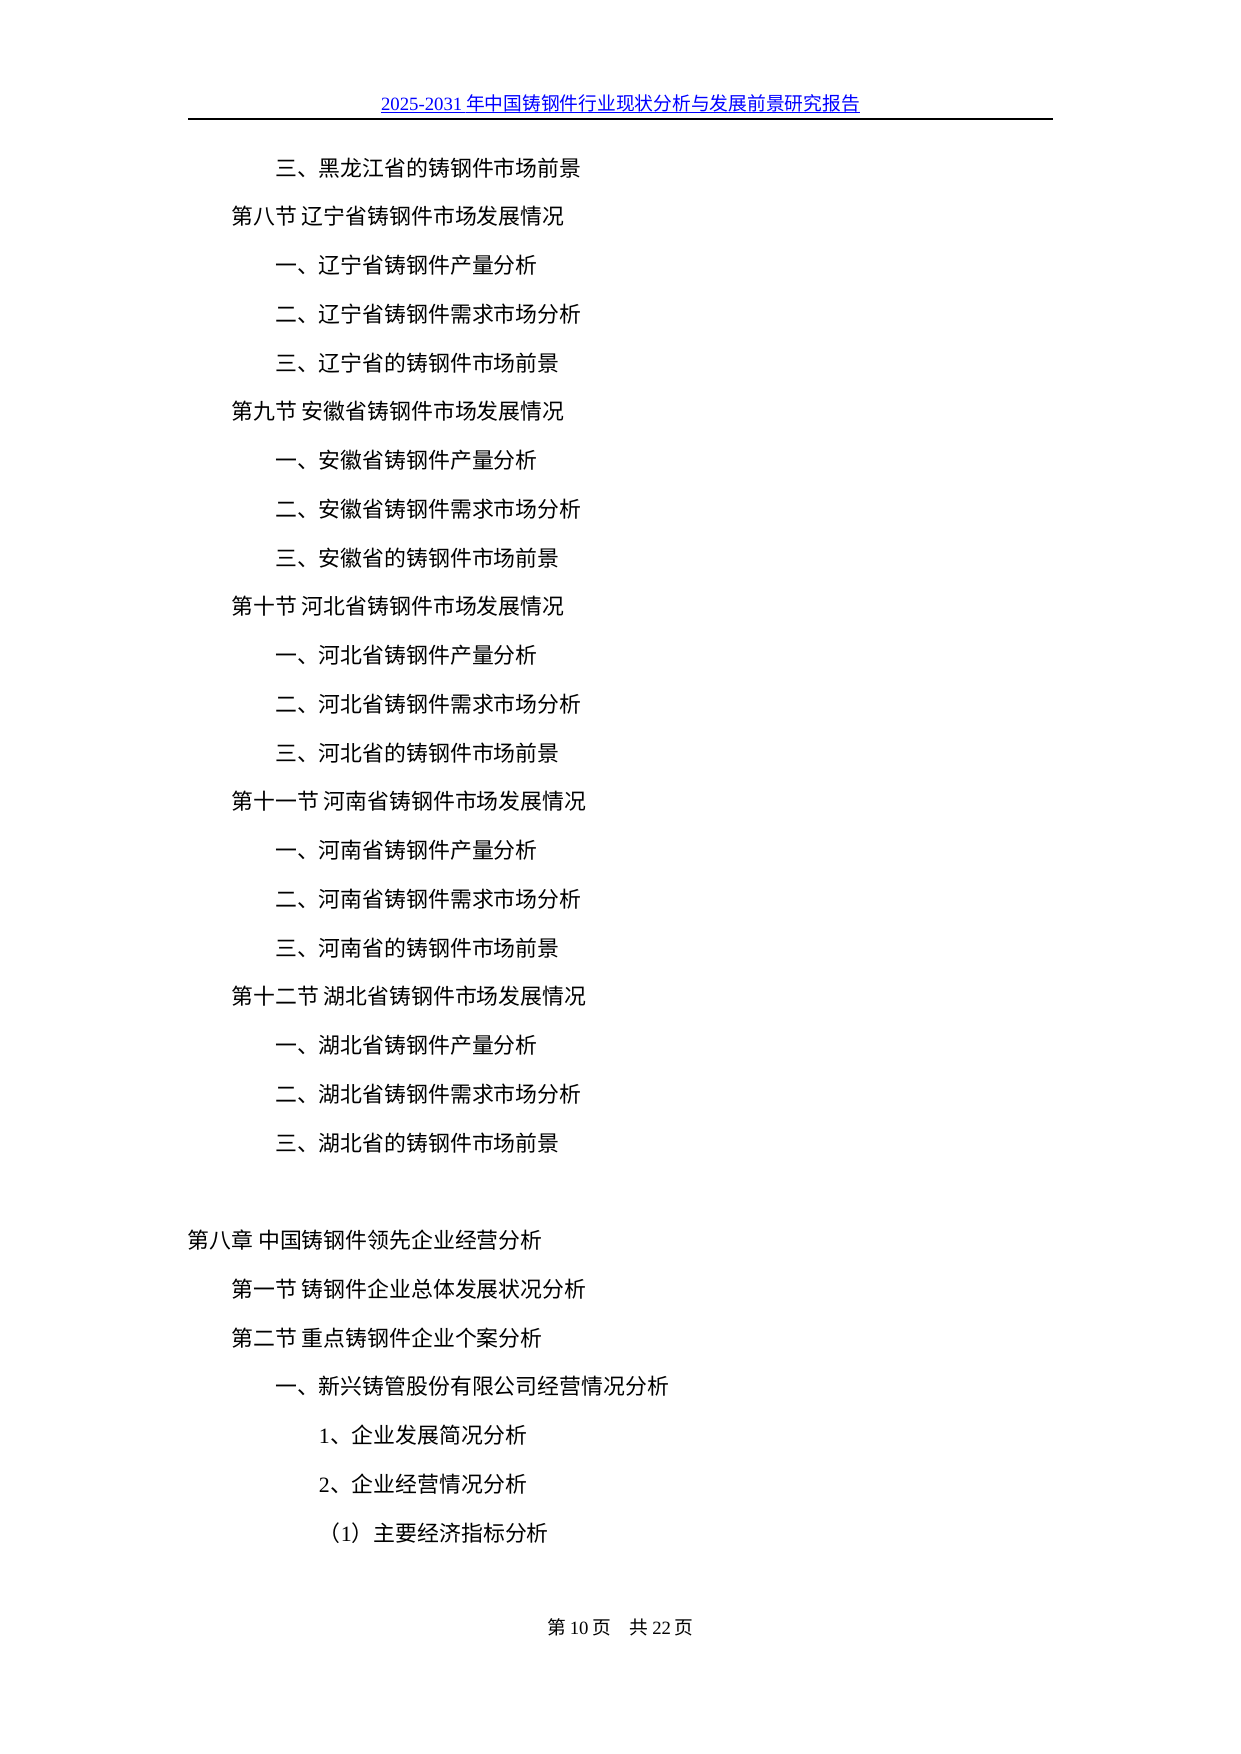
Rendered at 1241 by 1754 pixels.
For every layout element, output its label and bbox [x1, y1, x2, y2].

text [187, 150, 1053, 1548]
